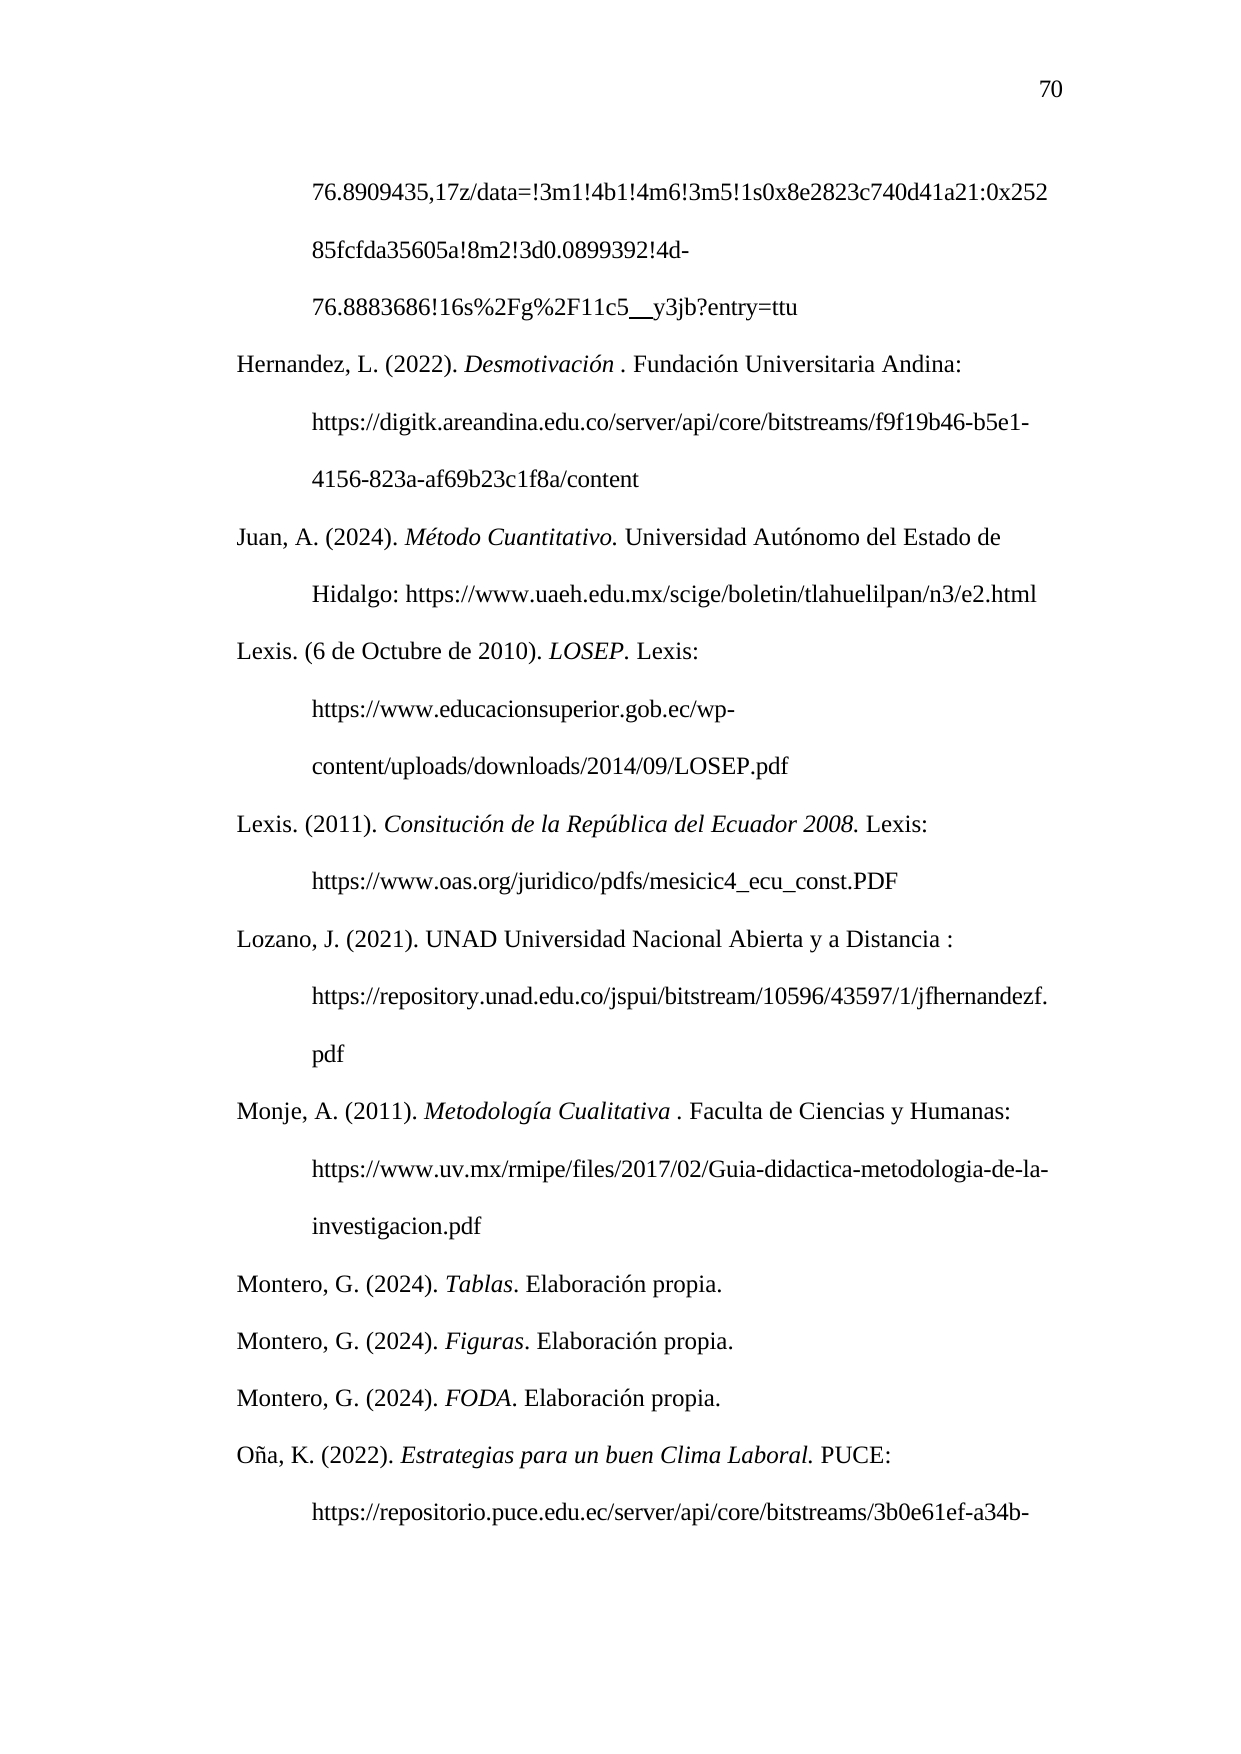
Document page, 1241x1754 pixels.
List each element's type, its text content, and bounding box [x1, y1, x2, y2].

text Oña, K. (2022). Estrategias para un buen Clima Laboral. PUCE: https://repositorio.puce.edu.ec/server/api/core/bitstreams/3b0e61ef-a34b- [236, 1440, 1044, 1526]
text Lexis. (6 de Octubre de 2010). LOSEP. Lexis: https://www.educacionsuperior.gob.ec/wp- content/uploads/downloads/2014/09/LOSEP.pdf [236, 636, 797, 780]
text Montero, G. (2024). Tablas. Elaboración propia. Montero, G. (2024). Figuras. Elaboración propia. Montero, G. (2024). FODA. Elaboración propia. [236, 1269, 797, 1411]
text Monje, A. (2011). Metodología Cualitativa . Faculta de Ciencias y Humanas: https://www.uv.mx/rmipe/files/2017/02/Guia-didactica-metodologia-de-la- investigacion.pdf [236, 1096, 1062, 1240]
text Lozano, J. (2021). UNAD Universidad Nacional Abierta y a Distancia : https://repository.unad.edu.co/jspui/bitstream/10596/43597/1/jfhernandezf. pdf [236, 924, 1061, 1068]
text Lexis. (2011). Consitución de la República del Ecuador 2008. Lexis: https://www.oas.org/juridico/pdfs/mesicic4_ecu_const.PDF [236, 809, 1148, 895]
text 76.8909435,17z/data=!3m1!4b1!4m6!3m5!1s0x8e2823c740d41a21:0x252 [312, 177, 1148, 206]
text Hernandez, L. (2022). Desmotivación . Fundación Universitaria Andina: https://digitk.areandina.edu.co/server/api/core/bitstreams/f9f19b46-b5e1- 4156-823a-af69b23c1f8a/content [236, 349, 1043, 493]
text 76.8883686!16s%2Fg%2F11c5 y3jb?entry=ttu [312, 292, 1148, 321]
text Juan, A. (2024). Método Cuantitativo. Universidad Autónomo del Estado de Hidalgo: https://www.uaeh.edu.mx/scige/boletin/tlahuelilpan/n3/e2.html [236, 522, 1037, 608]
text 85fcfda35605a!8m2!3d0.0899392!4d- [312, 235, 1148, 264]
